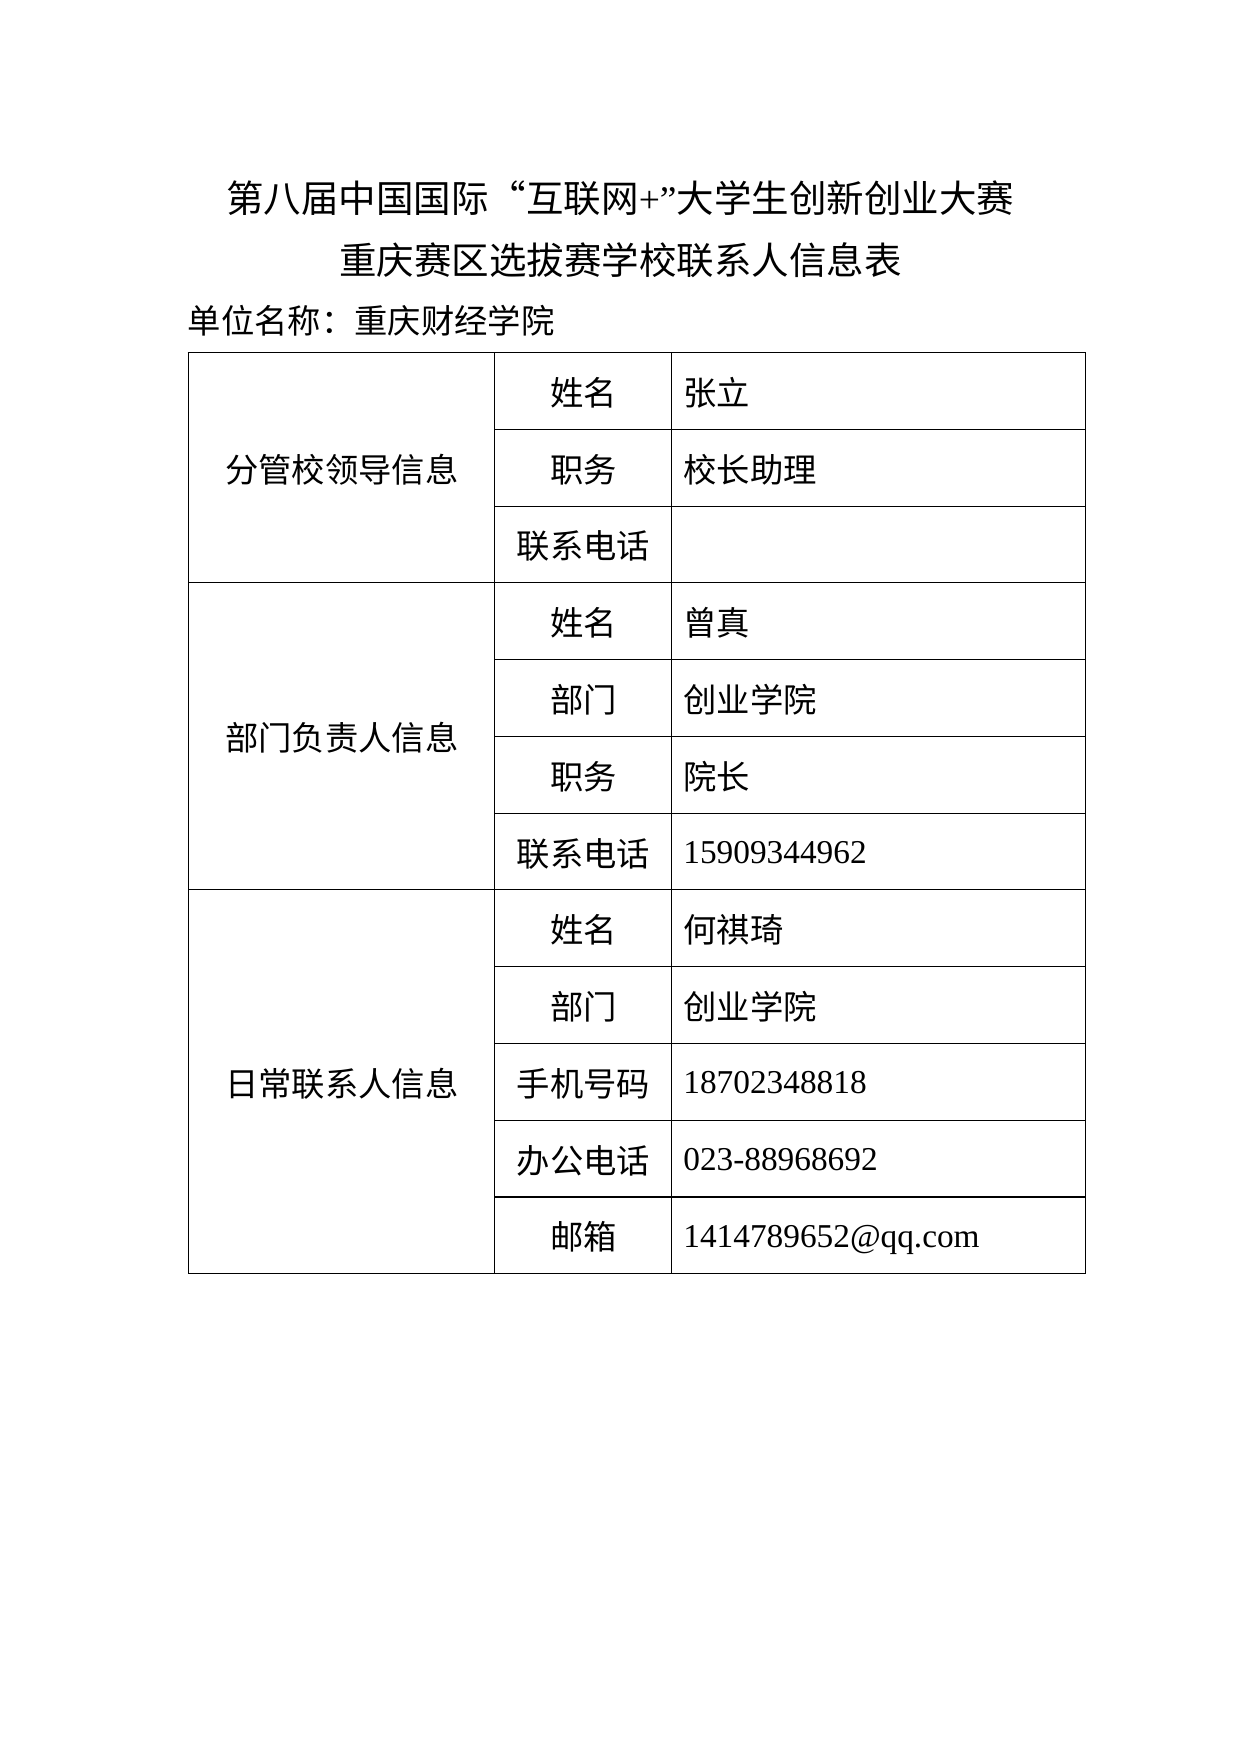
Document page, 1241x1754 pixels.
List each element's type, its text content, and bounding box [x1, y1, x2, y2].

table_cell 创业学院 [672, 660, 1085, 736]
table_cell 邮箱 [495, 1198, 671, 1273]
table_cell 职务 [495, 737, 671, 813]
table_cell 联系电话 [495, 507, 671, 582]
text 重庆赛区选拔赛学校联系人信息表 [187, 224, 1053, 287]
text 单位名称：重庆财经学院 [187, 287, 1053, 352]
table_cell 创业学院 [672, 967, 1085, 1043]
table_cell 023-88968692 [672, 1121, 1085, 1196]
table_header 张立 [672, 353, 1085, 429]
table_cell 校长助理 [672, 430, 1085, 506]
table_cell [672, 507, 1085, 582]
table_cell 手机号码 [495, 1044, 671, 1120]
table_header 分管校领导信息 [189, 353, 494, 582]
table_cell 办公电话 [495, 1121, 671, 1196]
table_cell 联系电话 [495, 814, 671, 889]
table_cell 部门 [495, 660, 671, 736]
table_cell 部门 [495, 967, 671, 1043]
table_header 姓名 [495, 353, 671, 429]
table_cell 部门负责人信息 [189, 583, 494, 889]
table_cell 曾真 [672, 583, 1085, 659]
table_cell 院长 [672, 737, 1085, 813]
table_cell 日常联系人信息 [189, 890, 494, 1273]
table_cell 姓名 [495, 583, 671, 659]
table_cell 职务 [495, 430, 671, 506]
table_cell 15909344962 [672, 814, 1085, 889]
table_cell 1414789652@qq.com [672, 1198, 1085, 1273]
table_cell 何祺琦 [672, 890, 1085, 966]
table_cell 18702348818 [672, 1044, 1085, 1120]
table_cell 姓名 [495, 890, 671, 966]
text 第八届中国国际“互联网+”大学生创新创业大赛 [187, 162, 1053, 224]
